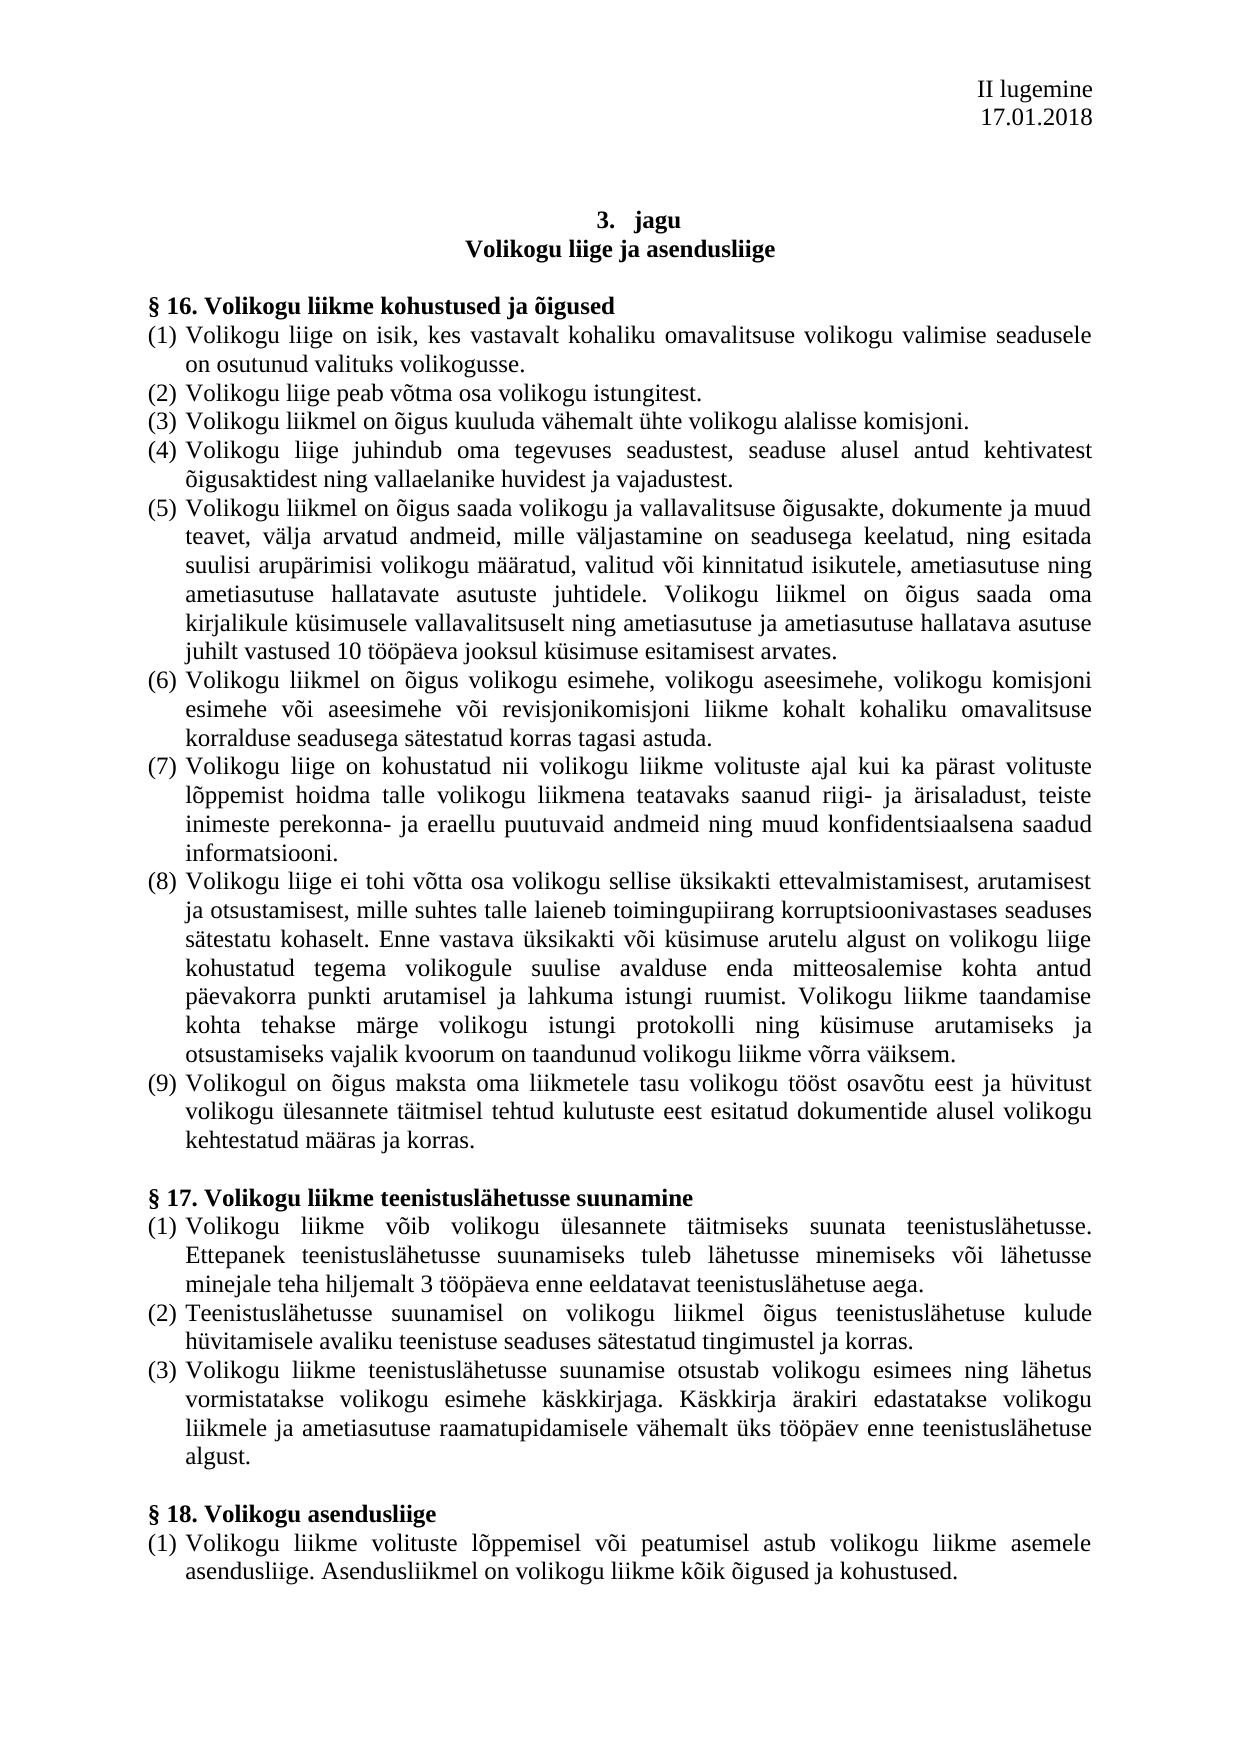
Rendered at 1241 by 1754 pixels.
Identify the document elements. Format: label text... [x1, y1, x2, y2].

list Teenistuslähetusse suunamisel on volikogu liikmel õigus teenistuslähetuse kulude hüvitamisele avaliku teenistuse seaduses sätestatud tingimustel ja korras. [148, 1298, 1093, 1355]
list Volikogu liige peab võtma osa volikogu istungitest. [148, 378, 1093, 406]
list Volikogu liikmel on õigus kuuluda vähemalt ühte volikogu alalisse komisjoni. [148, 406, 1093, 435]
list Volikogu liige ei tohi võtta osa volikogu sellise üksikakti ettevalmistamisest, arutamisest ja otsustamisest, mille suhtes talle laieneb toimingupiirang korruptsioonivastases seaduses sätestatu kohaselt. Enne vastava üksikakti või küsimuse arutelu algust on volikogu liige kohustatud tegema volikogule suulise avalduse enda mitteosalemise kohta antud päevakorra punkti arutamisel ja lahkuma istungi ruumist. Volikogu liikme taandamise kohta tehakse märge volikogu istungi protokolli ning küsimuse arutamiseks ja otsustamiseks vajalik kvoorum on taandunud volikogu liikme võrra väiksem. [148, 866, 1093, 1068]
list Volikogu liikmel on õigus saada volikogu ja vallavalitsuse õigusakte, dokumente ja muud teavet, välja arvatud andmeid, mille väljastamine on seadusega keelatud, ning esitada suulisi arupärimisi volikogu määratud, valitud või kinnitatud isikutele, ametiasutuse ning ametiasutuse hallatavate asutuste juhtidele. Volikogu liikmel on õigus saada oma kirjalikule küsimusele vallavalitsuselt ning ametiasutuse ja ametiasutuse hallatava asutuse juhilt vastused 10 tööpäeva jooksul küsimuse esitamisest arvates. [148, 493, 1093, 665]
text § 17. Volikogu liikme teenistuslähetusse suunamine [148, 1183, 1093, 1211]
list Volikogu liikmel on õigus volikogu esimehe, volikogu aseesimehe, volikogu komisjoni esimehe või aseesimehe või revisjonikomisjoni liikme kohalt kohaliku omavalitsuse korralduse seadusega sätestatud korras tagasi astuda. [148, 665, 1093, 751]
list Volikogul on õigus maksta oma liikmetele tasu volikogu tööst osavõtu eest ja hüvitust volikogu ülesannete täitmisel tehtud kulutuste eest esitatud dokumentide alusel volikogu kehtestatud määras ja korras. [148, 1068, 1093, 1154]
list Volikogu liikme volituste lõppemisel või peatumisel astub volikogu liikme asemele asendusliige. Asendusliikmel on volikogu liikme kõik õigused ja kohustused. [148, 1528, 1093, 1585]
list Volikogu liikme teenistuslähetusse suunamise otsustab volikogu esimees ning lähetus vormistatakse volikogu esimehe käskkirjaga. Käskkirja ärakiri edastatakse volikogu liikmele ja ametiasutuse raamatupidamisele vähemalt üks tööpäev enne teenistuslähetuse algust. [148, 1355, 1093, 1470]
list Volikogu liige juhindub oma tegevuses seadustest, seaduse alusel antud kehtivatest õigusaktidest ning vallaelanike huvidest ja vajadustest. [148, 435, 1093, 493]
text § 18. Volikogu asendusliige [148, 1499, 1093, 1528]
list Volikogu liige on kohustatud nii volikogu liikme volituste ajal kui ka pärast volituste lõppemist hoidma talle volikogu liikmena teatavaks saanud riigi- ja ärisaladust, teiste inimeste perekonna- ja eraellu puutuvaid andmeid ning muud konfidentsiaalsena saadud informatsiooni. [148, 751, 1093, 866]
text § 16. Volikogu liikme kohustused ja õigused [148, 291, 1093, 320]
list jagu [185, 205, 1093, 234]
list Volikogu liikme võib volikogu ülesannete täitmiseks suunata teenistuslähetusse. Ettepanek teenistuslähetusse suunamiseks tuleb lähetusse minemiseks või lähetusse minejale teha hiljemalt 3 tööpäeva enne eeldatavat teenistuslähetuse aega. [148, 1211, 1093, 1298]
list Volikogu liige on isik, kes vastavalt kohaliku omavalitsuse volikogu valimise seadusele on osutunud valituks volikogusse. [148, 320, 1093, 378]
text Volikogu liige ja asendusliige [148, 234, 1093, 263]
